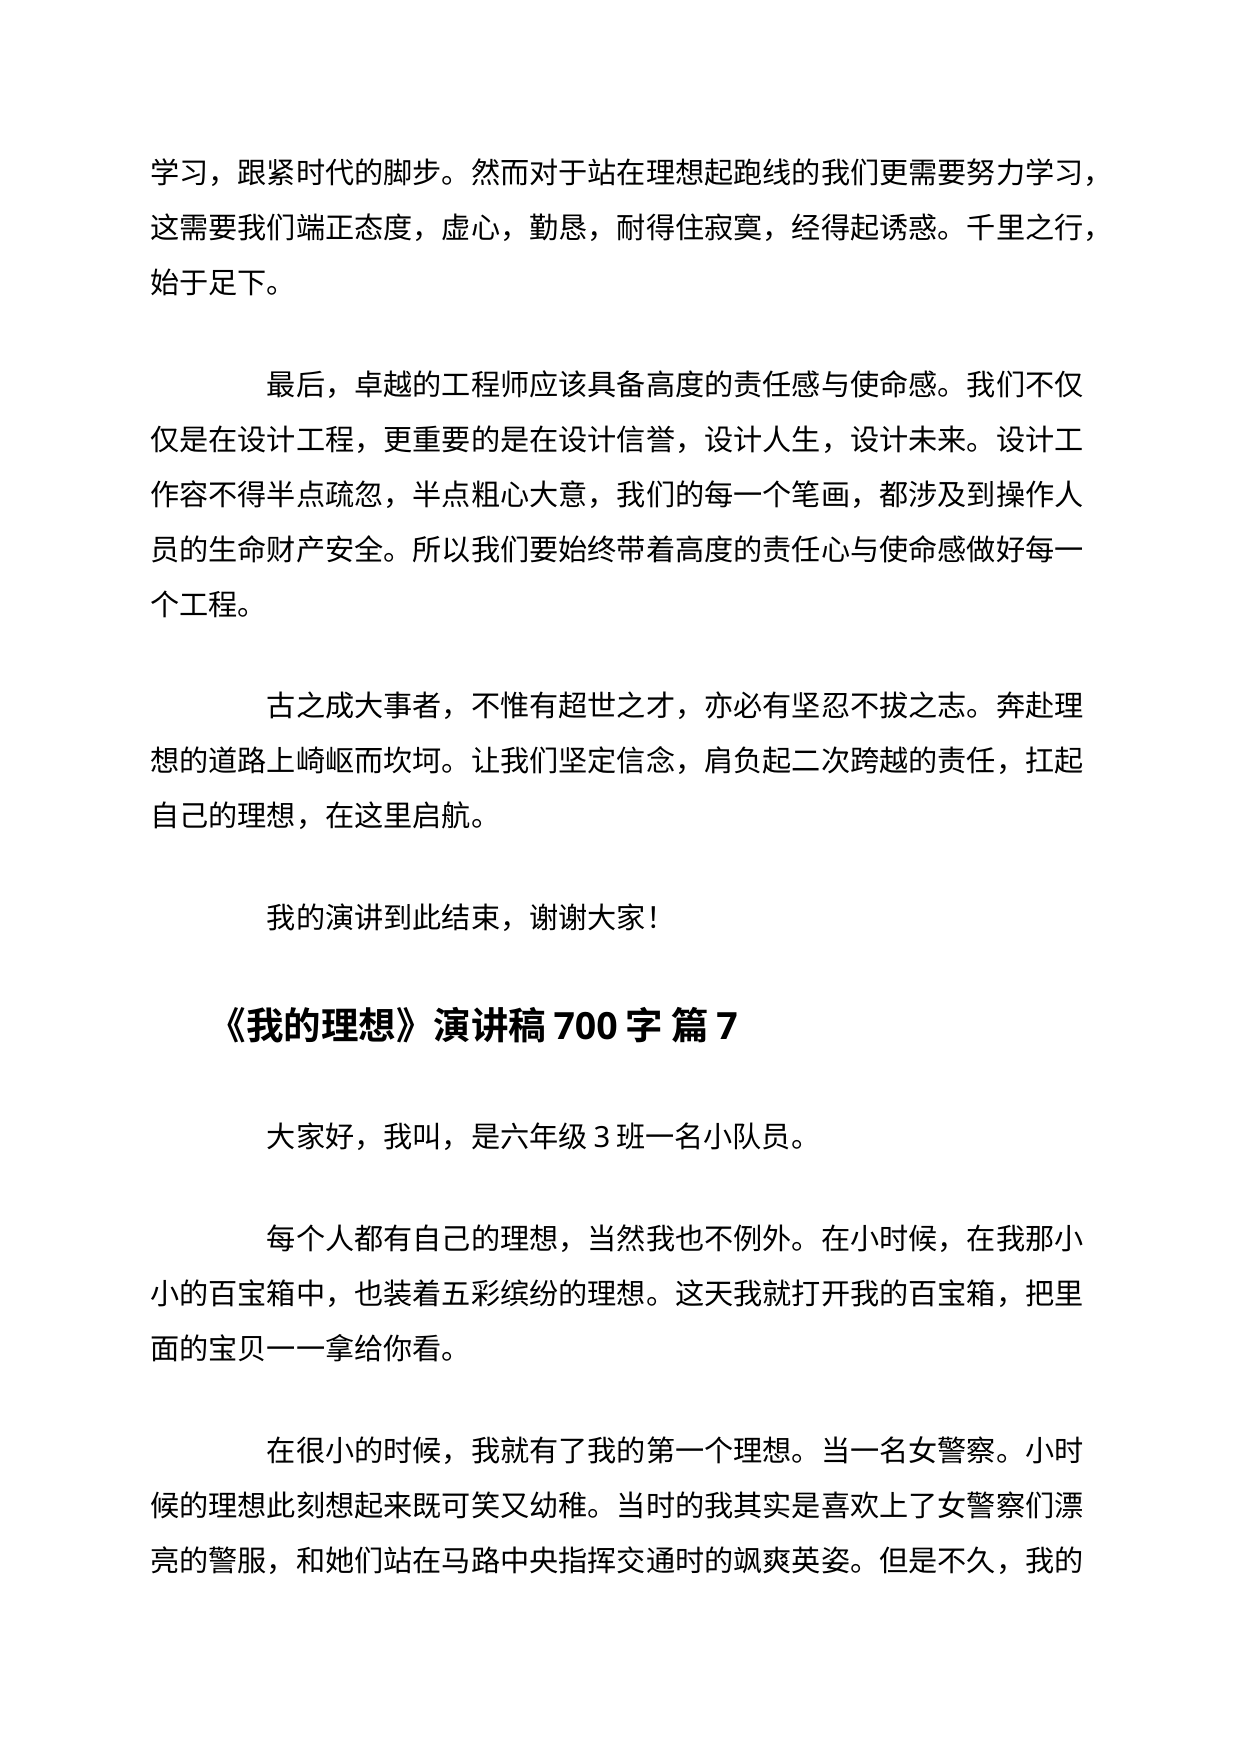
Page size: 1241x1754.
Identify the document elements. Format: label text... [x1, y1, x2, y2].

text 每个人都有自己的理想，当然我也不例外。在小时候，在我那小小的百宝箱中，也装着五彩缤纷的理想。这天我就打开我的百宝箱，把里面的宝贝一一拿给你看。 [150, 1216, 1090, 1368]
text 古之成大事者，不惟有超世之才，亦必有坚忍不拔之志。奔赴理想的道路上崎岖而坎坷。让我们坚定信念，肩负起二次跨越的责任，扛起自己的理想，在这里启航。 [150, 683, 1090, 835]
text 我的演讲到此结束，谢谢大家！ [150, 894, 1090, 937]
text 大家好，我叫，是六年级3班一名小队员。 [150, 1114, 1090, 1156]
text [150, 1427, 1090, 1579]
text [150, 150, 1090, 302]
text 《我的理想》演讲稿700字 篇7 [150, 996, 1090, 1051]
text 最后，卓越的工程师应该具备高度的责任感与使命感。我们不仅仅是在设计工程，更重要的是在设计信誉，设计人生，设计未来。设计工作容不得半点疏忽，半点粗心大意，我们的每一个笔画，都涉及到操作人员的生命财产安全。所以我们要始终带着高度的责任心与使命感做好每一个工程。 [150, 362, 1090, 623]
